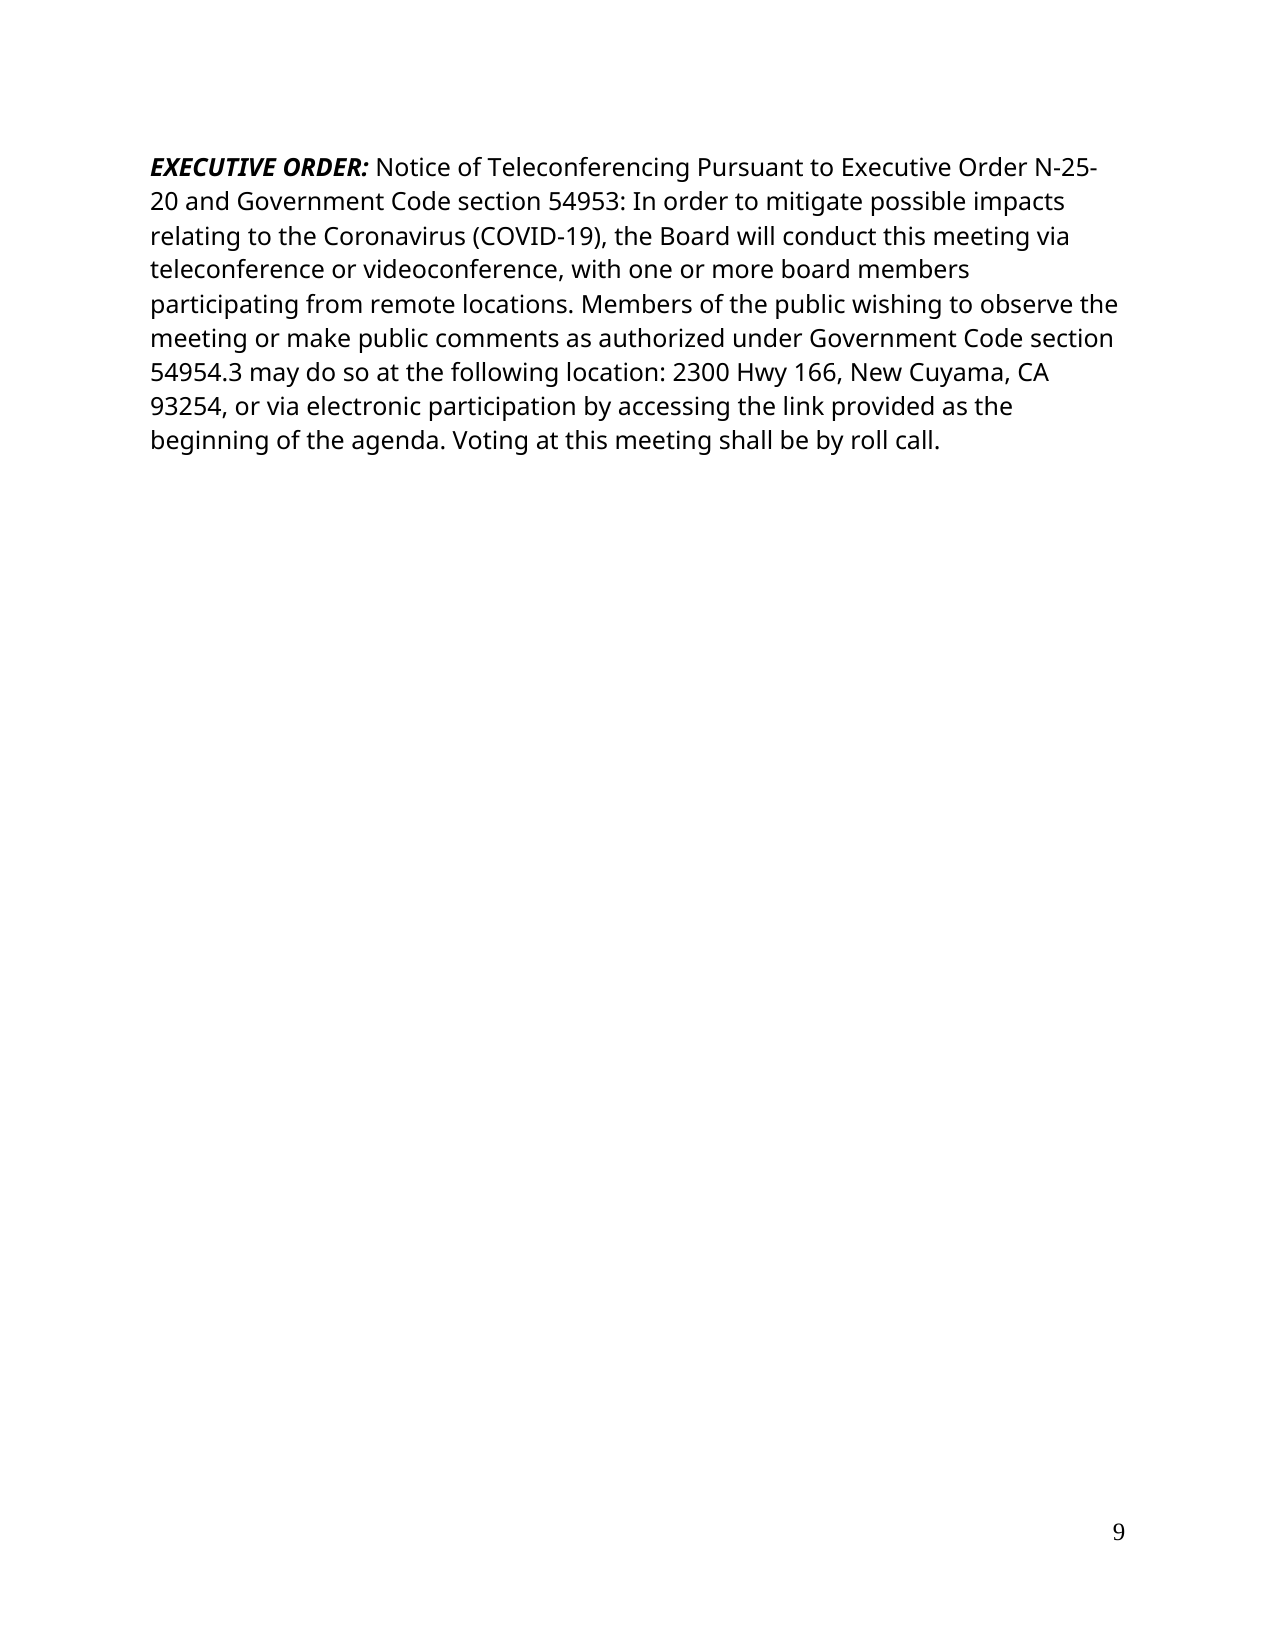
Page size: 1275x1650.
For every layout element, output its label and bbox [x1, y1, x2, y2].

text [150, 150, 1125, 457]
